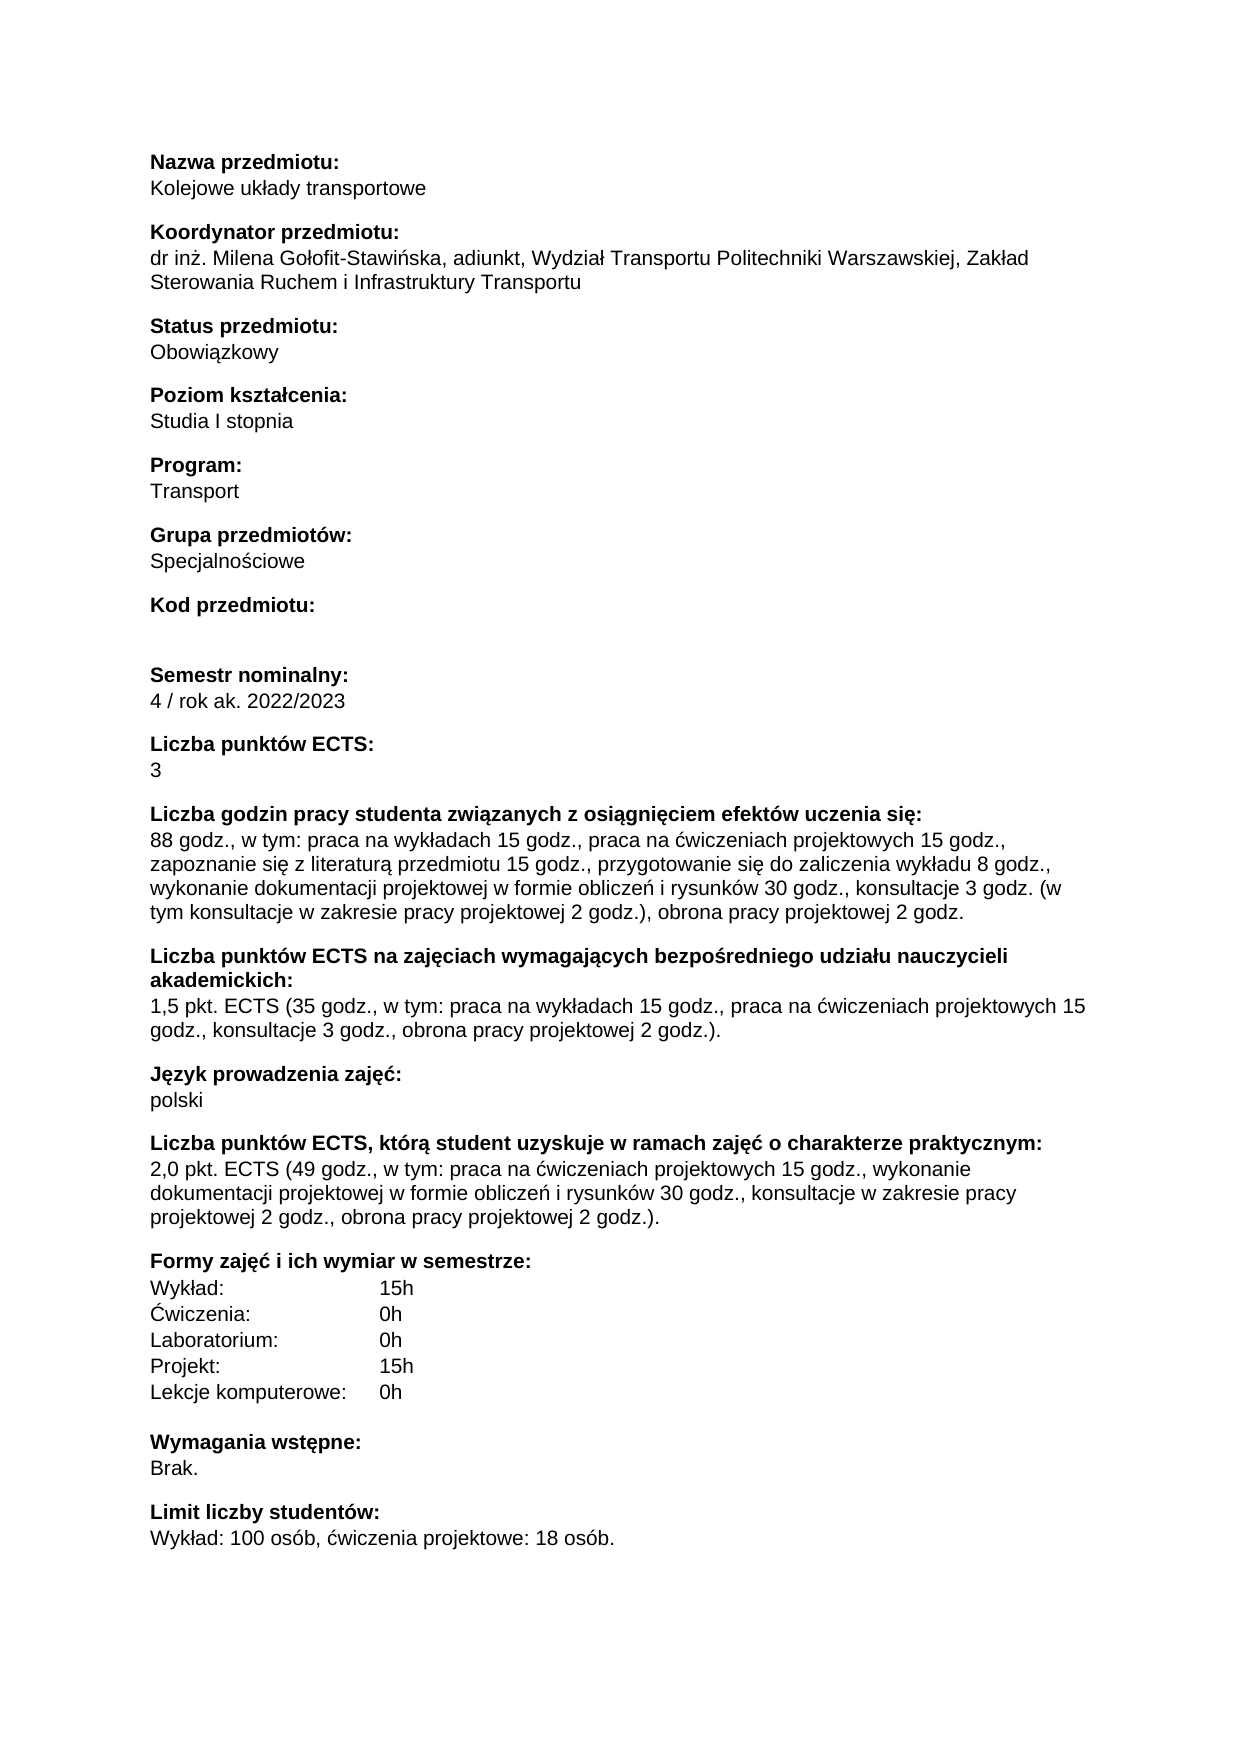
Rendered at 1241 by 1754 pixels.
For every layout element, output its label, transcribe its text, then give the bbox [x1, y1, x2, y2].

text 3 [150, 758, 1090, 782]
table_cell 15h [369, 1352, 597, 1378]
text Limit liczby studentów: [150, 1499, 1090, 1523]
text Grupa przedmiotów: [150, 523, 1090, 547]
text polski [150, 1087, 1090, 1111]
text Wykład: 100 osób, ćwiczenia projektowe: 18 osób. [150, 1526, 1090, 1549]
table_cell Lekcje komputerowe: [140, 1380, 367, 1404]
text Liczba punktów ECTS: [150, 732, 1090, 756]
text 1,5 pkt. ECTS (35 godz., w tym: praca na wykładach 15 godz., praca na ćwiczeniach projektowych 15 godz., konsultacje 3 godz., obrona pracy projektowej 2 godz.). [150, 994, 1090, 1042]
text Wymagania wstępne: [150, 1430, 1090, 1454]
text Semestr nominalny: [150, 662, 1090, 686]
text Liczba punktów ECTS na zajęciach wymagających bezpośredniego udziału nauczycieli akademickich: [150, 944, 1090, 992]
text Kolejowe układy transportowe [150, 176, 1090, 200]
text Nazwa przedmiotu: [150, 150, 1090, 174]
text 88 godz., w tym: praca na wykładach 15 godz., praca na ćwiczeniach projektowych 15 godz., zapoznanie się z literaturą przedmiotu 15 godz., przygotowanie się do zaliczenia wykładu 8 godz., wykonanie dokumentacji projektowej w formie obliczeń i rysunków 30 godz., konsultacje 3 godz. (w tym konsultacje w zakresie pracy projektowej 2 godz.), obrona pracy projektowej 2 godz. [150, 828, 1090, 924]
text Status przedmiotu: [150, 313, 1090, 337]
text dr inż. Milena Gołofit-Stawińska, adiunkt, Wydział Transportu Politechniki Warszawskiej, Zakład Sterowania Ruchem i Infrastruktury Transportu [150, 246, 1090, 294]
text Obowiązkowy [150, 339, 1090, 363]
text Formy zajęć i ich wymiar w semestrze: [150, 1249, 1090, 1273]
text Studia I stopnia [150, 409, 1090, 433]
text Koordynator przedmiotu: [150, 220, 1090, 244]
table_header 15h [369, 1276, 597, 1300]
text Liczba punktów ECTS, którą student uzyskuje w ramach zajęć o charakterze praktycznym: [150, 1131, 1090, 1155]
table_cell Laboratorium: [140, 1328, 367, 1352]
table_cell 0h [369, 1300, 597, 1326]
text Liczba godzin pracy studenta związanych z osiągnięciem efektów uczenia się: [150, 802, 1090, 826]
text Kod przedmiotu: [150, 593, 1090, 617]
text Program: [150, 453, 1090, 477]
text 2,0 pkt. ECTS (49 godz., w tym: praca na ćwiczeniach projektowych 15 godz., wykonanie dokumentacji projektowej w formie obliczeń i rysunków 30 godz., konsultacje w zakresie pracy projektowej 2 godz., obrona pracy projektowej 2 godz.). [150, 1157, 1090, 1229]
text 4 / rok ak. 2022/2023 [150, 688, 1090, 712]
text Poziom kształcenia: [150, 383, 1090, 407]
table_header Wykład: [140, 1276, 367, 1300]
table_cell Ćwiczenia: [140, 1302, 367, 1326]
table_cell Projekt: [140, 1354, 367, 1378]
table_cell 0h [369, 1378, 597, 1404]
table_cell 0h [369, 1326, 597, 1352]
text Język prowadzenia zajęć: [150, 1061, 1090, 1085]
text Specjalnościowe [150, 549, 1090, 573]
text Transport [150, 479, 1090, 503]
text Brak. [150, 1456, 1090, 1480]
